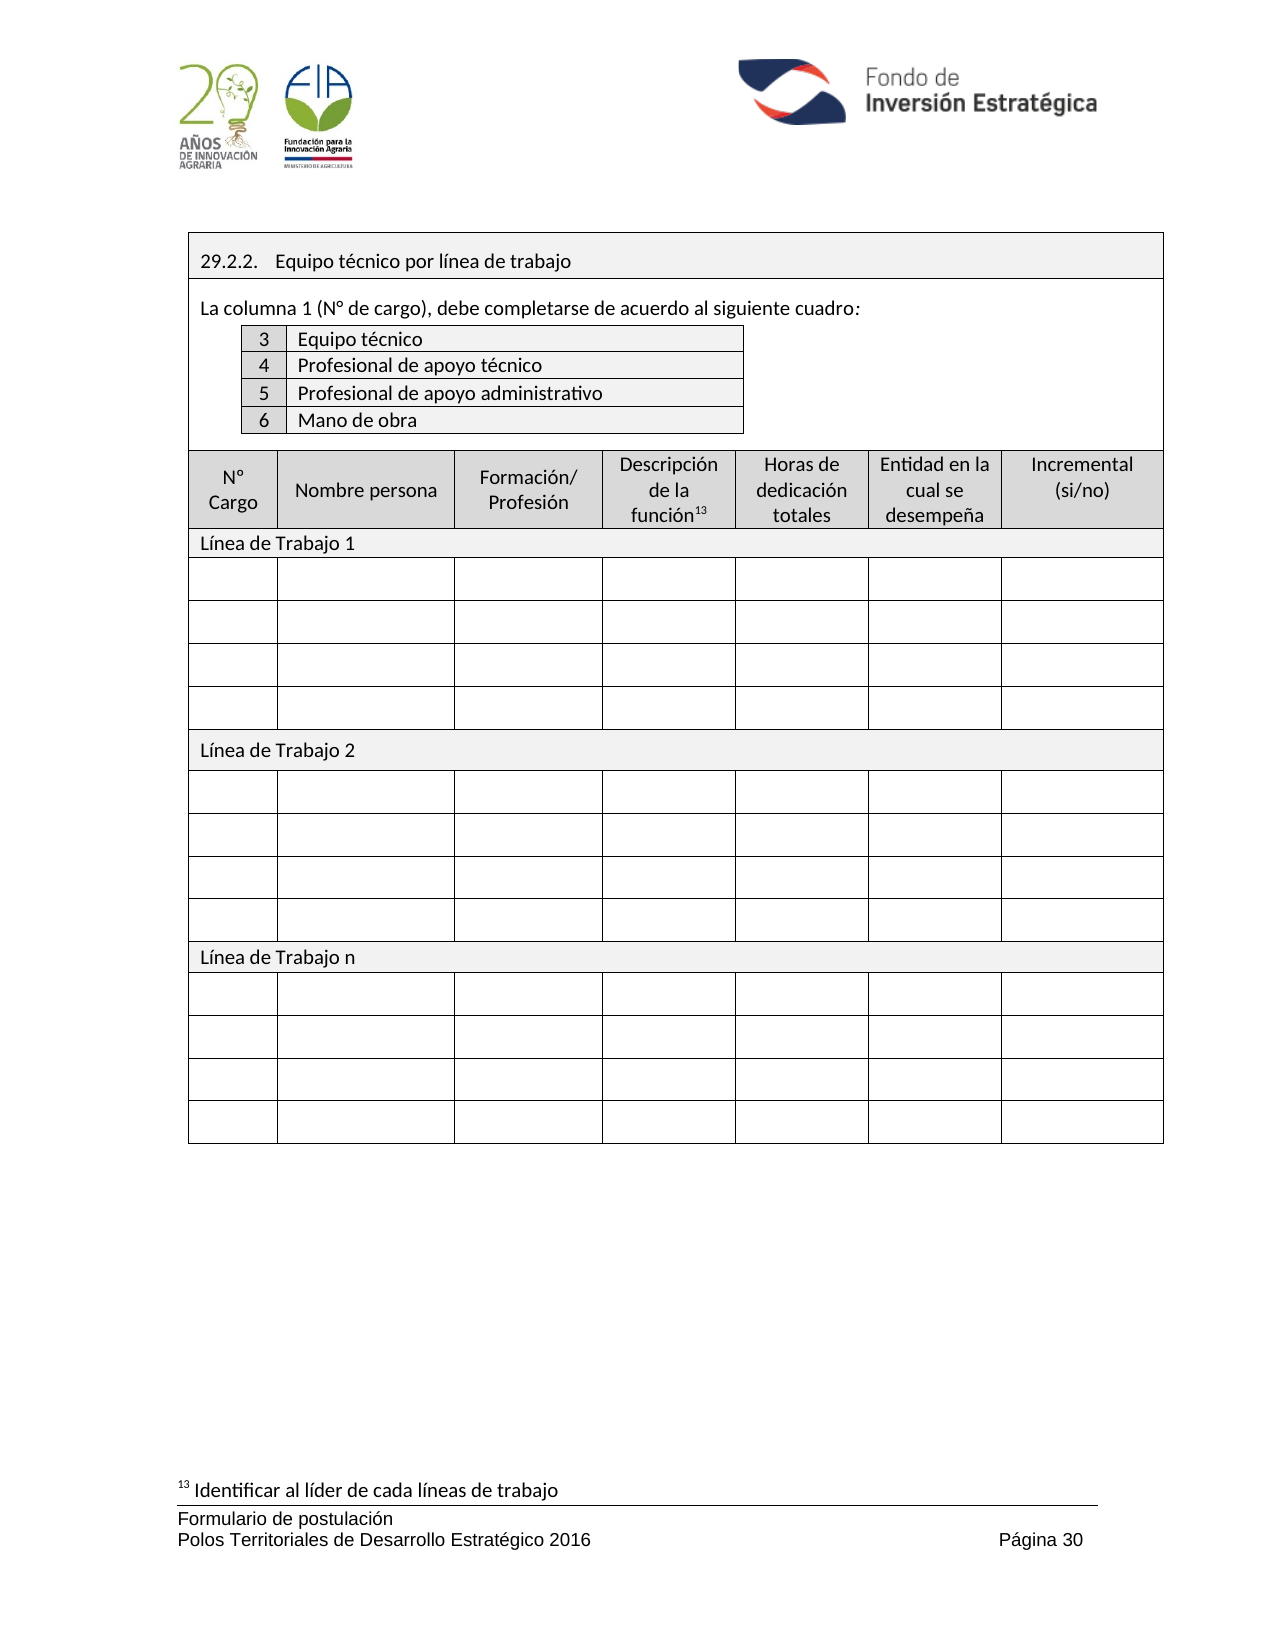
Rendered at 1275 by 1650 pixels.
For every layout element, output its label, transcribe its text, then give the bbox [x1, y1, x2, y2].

table_cell [603, 1059, 735, 1100]
table_cell [278, 601, 454, 643]
table_cell [869, 814, 1001, 856]
table_cell [455, 771, 602, 813]
table_cell [189, 1016, 277, 1058]
table_cell [869, 771, 1001, 813]
table_cell [736, 973, 868, 1015]
table_cell [278, 1101, 454, 1143]
table_cell [869, 644, 1001, 686]
table_cell [455, 644, 602, 686]
table_cell [603, 814, 735, 856]
table_cell [278, 814, 454, 856]
table_cell [736, 814, 868, 856]
table_cell [1002, 771, 1163, 813]
table_cell [1002, 601, 1163, 643]
table_cell [603, 1016, 735, 1058]
table_cell Línea de Trabajo n [189, 942, 1163, 972]
table_cell [278, 857, 454, 898]
table_cell [736, 899, 868, 941]
table_cell [1002, 644, 1163, 686]
table_cell [603, 857, 735, 898]
table_cell [278, 644, 454, 686]
table_cell [736, 857, 868, 898]
table_cell Formación/ Profesión [455, 451, 602, 528]
table_cell [455, 857, 602, 898]
table_cell [189, 771, 277, 813]
table_cell [278, 899, 454, 941]
table_cell [1002, 1016, 1163, 1058]
table_cell [869, 601, 1001, 643]
table_cell [603, 973, 735, 1015]
table_cell Línea de Trabajo 1 [189, 529, 1163, 557]
table_cell [603, 1101, 735, 1143]
table_cell [603, 558, 735, 600]
table_cell [455, 558, 602, 600]
table_cell [189, 899, 277, 941]
table_cell Línea de Trabajo 2 [189, 730, 1163, 770]
table_cell [278, 558, 454, 600]
table_cell Incremental (si/no) [1002, 451, 1163, 528]
table_cell [1002, 1101, 1163, 1143]
table_cell [1002, 687, 1163, 728]
table_cell [1002, 814, 1163, 856]
table_cell [603, 601, 735, 643]
table_cell [736, 771, 868, 813]
table_cell [1002, 973, 1163, 1015]
table_header Equipo técnico por línea de trabajo [189, 233, 1163, 278]
table_cell [455, 973, 602, 1015]
table_cell [189, 973, 277, 1015]
table_cell [1002, 899, 1163, 941]
table_cell [189, 558, 277, 600]
table_cell [869, 857, 1001, 898]
table_cell [189, 857, 277, 898]
table_cell [455, 687, 602, 728]
table_cell [189, 687, 277, 728]
table_cell [189, 644, 277, 686]
table_cell [189, 601, 277, 643]
table_cell [869, 558, 1001, 600]
table_cell Nombre persona [278, 451, 454, 528]
table_cell [278, 1016, 454, 1058]
table_cell [736, 1101, 868, 1143]
table_cell [455, 1101, 602, 1143]
table_cell [455, 601, 602, 643]
table_cell [455, 1016, 602, 1058]
table_cell [189, 1059, 277, 1100]
table_cell La columna 1 (N° de cargo), debe completarse de acuerdo al siguiente cuadro: [189, 279, 1163, 450]
table_cell [603, 899, 735, 941]
table_cell [869, 1016, 1001, 1058]
table_cell Nº Cargo [189, 451, 277, 528]
table_cell [1002, 1059, 1163, 1100]
table_cell [869, 687, 1001, 728]
table_cell Descripción de la función [603, 451, 735, 528]
table_cell [278, 687, 454, 728]
table_cell [1002, 857, 1163, 898]
table_cell [189, 814, 277, 856]
table_cell [736, 644, 868, 686]
table_cell [278, 973, 454, 1015]
table_cell Horas de dedicación totales [736, 451, 868, 528]
table_cell [603, 644, 735, 686]
table_cell [736, 558, 868, 600]
table_cell [278, 771, 454, 813]
table_cell [603, 687, 735, 728]
picture [738, 59, 1098, 125]
table_cell [869, 1059, 1001, 1100]
table_cell [1002, 558, 1163, 600]
table_cell [736, 601, 868, 643]
table_cell [278, 1059, 454, 1100]
table_cell [603, 771, 735, 813]
table_cell [736, 1059, 868, 1100]
table_cell [869, 1101, 1001, 1143]
table_cell [869, 899, 1001, 941]
table_cell [189, 1101, 277, 1143]
table_cell [455, 1059, 602, 1100]
table_cell Entidad en la cual se desempeña [869, 451, 1001, 528]
table_cell [455, 899, 602, 941]
table_cell [736, 687, 868, 728]
table_cell [869, 973, 1001, 1015]
table_cell [736, 1016, 868, 1058]
table_cell [455, 814, 602, 856]
